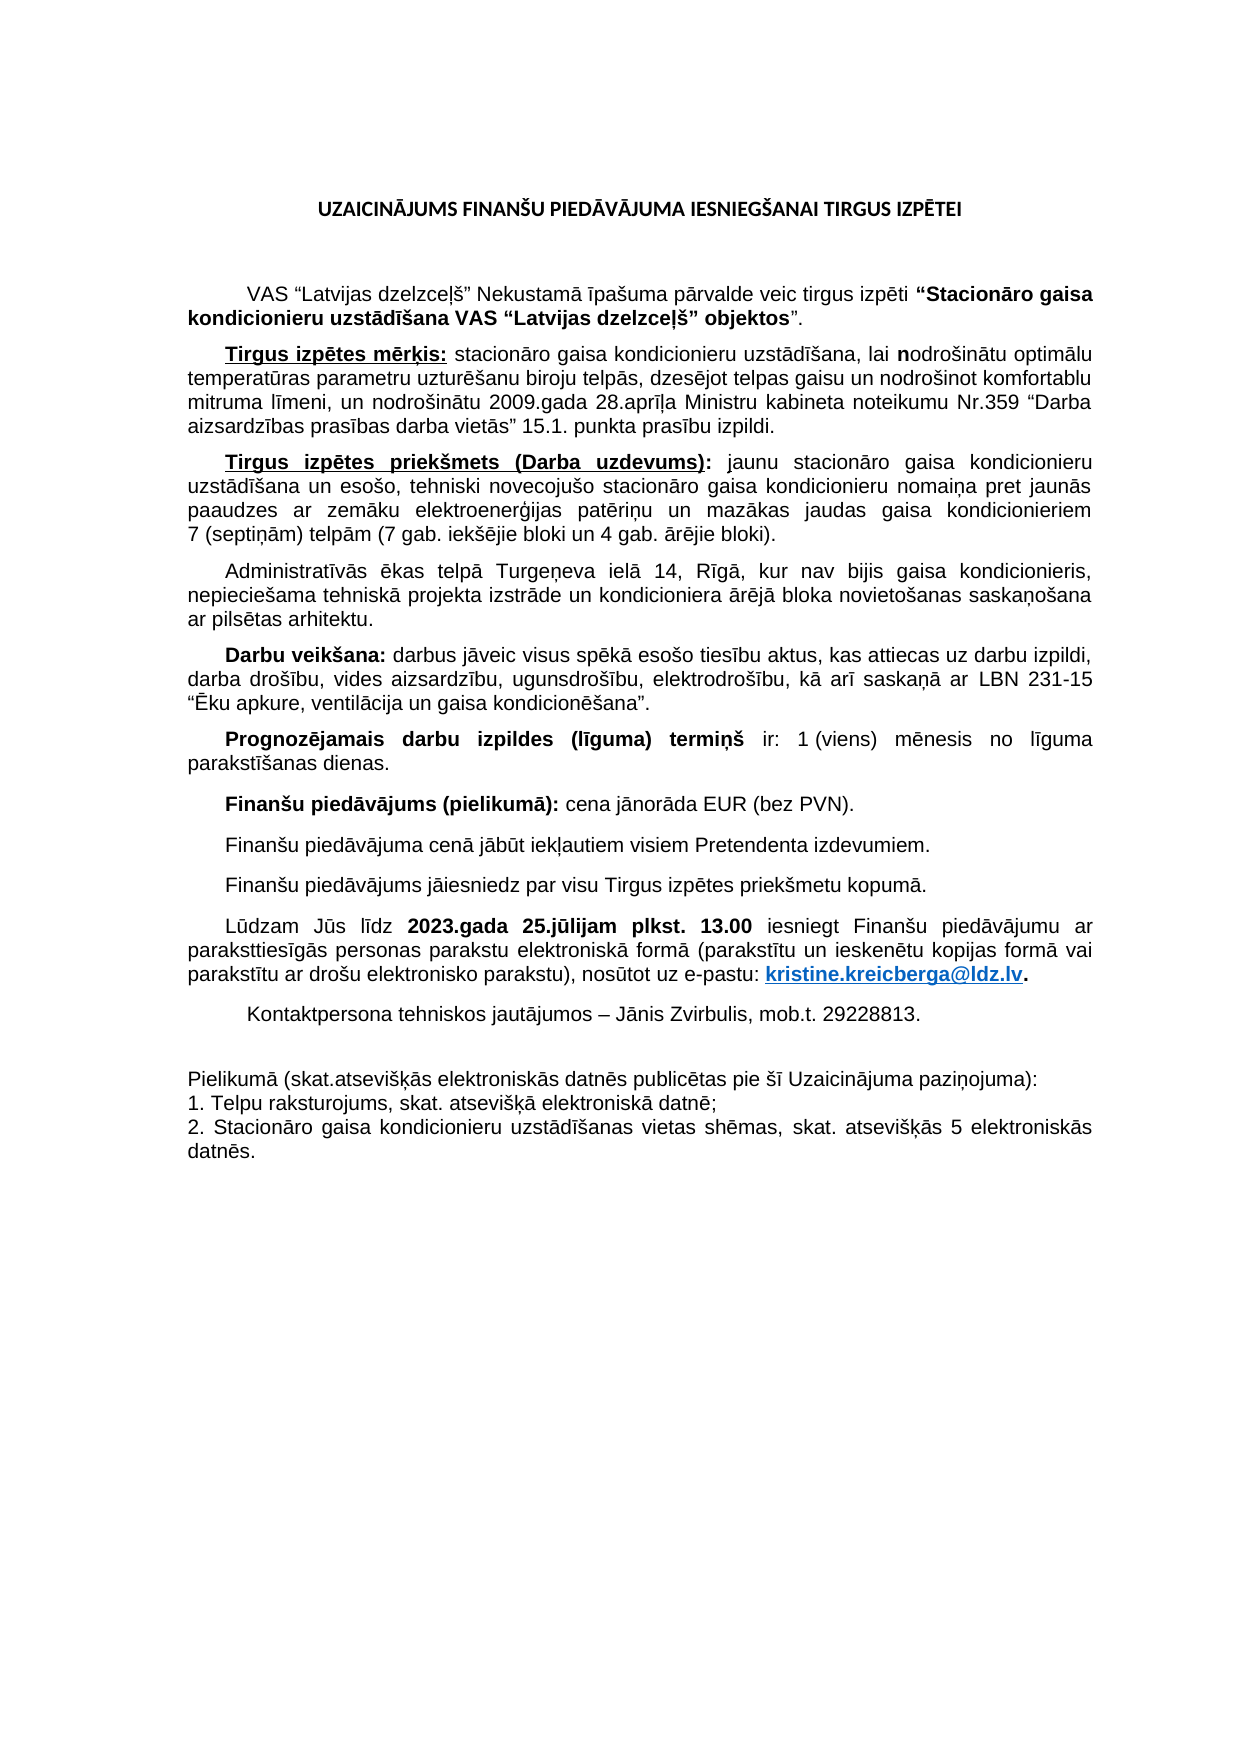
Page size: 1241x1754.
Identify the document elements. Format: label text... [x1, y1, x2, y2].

text Darbu veikšana: darbus jāveic visus spēkā esošo tiesību aktus, kas attiecas uz darbu izpildi, darba drošību, vides aizsardzību, ugunsdrošību, elektrodrošību, kā arī saskaņā ar LBN 231-15 “Ēku apkure, ventilācija un gaisa kondicionēšana”. [187, 643, 1093, 715]
text Finanšu piedāvājums (pielikumā): cena jānorāda EUR (bez PVN). [187, 792, 1099, 816]
text 2. Stacionāro gaisa kondicionieru uzstādīšanas vietas shēmas, skat. atsevišķās 5 elektroniskās datnēs. [187, 1115, 1093, 1163]
text Tirgus izpētes priekšmets (Darba uzdevums): jaunu stacionāro gaisa kondicionieru uzstādīšana un esošo, tehniski novecojušo stacionāro gaisa kondicionieru nomaiņa pret jaunās paaudzes ar zemāku elektroenerģijas patēriņu un mazākas jaudas gaisa kondicionieriem 7 (septiņām) telpām (7 gab. iekšējie bloki un 4 gab. ārējie bloki). [187, 450, 1093, 546]
text UZAICINĀJUMS FINANŠU PIEDĀVĀJUMA IESNIEGŠANAI TIRGUS IZPĒTEI [187, 195, 1093, 221]
text VAS “Latvijas dzelzceļš” Nekustamā īpašuma pārvalde veic tirgus izpēti “Stacionāro gaisa kondicionieru uzstādīšana VAS “Latvijas dzelzceļš” objektos”. [187, 281, 1093, 329]
text Finanšu piedāvājums jāiesniedz par visu Tirgus izpētes priekšmetu kopumā. [187, 873, 1099, 897]
text 1. Telpu raksturojums, skat. atsevišķā elektroniskā datnē; [187, 1091, 1093, 1115]
text Lūdzam Jūs līdz 2023.gada 25.jūlijam plkst. 13.00 iesniegt Finanšu piedāvājumu ar paraksttiesīgās personas parakstu elektroniskā formā (parakstītu un ieskenētu kopijas formā vai parakstītu ar drošu elektronisko parakstu), nosūtot uz e-pastu: kristine.kreicberga@ldz.lv. [187, 914, 1093, 986]
text Kontaktpersona tehniskos jautājumos – Jānis Zvirbulis, mob.t. 29228813. [187, 1002, 1093, 1026]
text Pielikumā (skat.atsevišķās elektroniskās datnēs publicētas pie šī Uzaicinājuma paziņojuma): [187, 1067, 1093, 1091]
text Finanšu piedāvājuma cenā jābūt iekļautiem visiem Pretendenta izdevumiem. [187, 832, 1099, 856]
text Prognozējamais darbu izpildes (līguma) termiņš ir: 1 (viens) mēnesis no līguma parakstīšanas dienas. [187, 727, 1093, 775]
text Administratīvās ēkas telpā Turgeņeva ielā 14, Rīgā, kur nav bijis gaisa kondicionieris, nepieciešama tehniskā projekta izstrāde un kondicioniera ārējā bloka novietošanas saskaņošana ar pilsētas arhitektu. [187, 558, 1093, 630]
text Tirgus izpētes mērķis: stacionāro gaisa kondicionieru uzstādīšana, lai nodrošinātu optimālu temperatūras parametru uzturēšanu biroju telpās, dzesējot telpas gaisu un nodrošinot komfortablu mitruma līmeni, un nodrošinātu 2009.gada 28.aprīļa Ministru kabineta noteikumu Nr.359 “Darba aizsardzības prasības darba vietās” 15.1. punkta prasību izpildi. [187, 342, 1093, 438]
